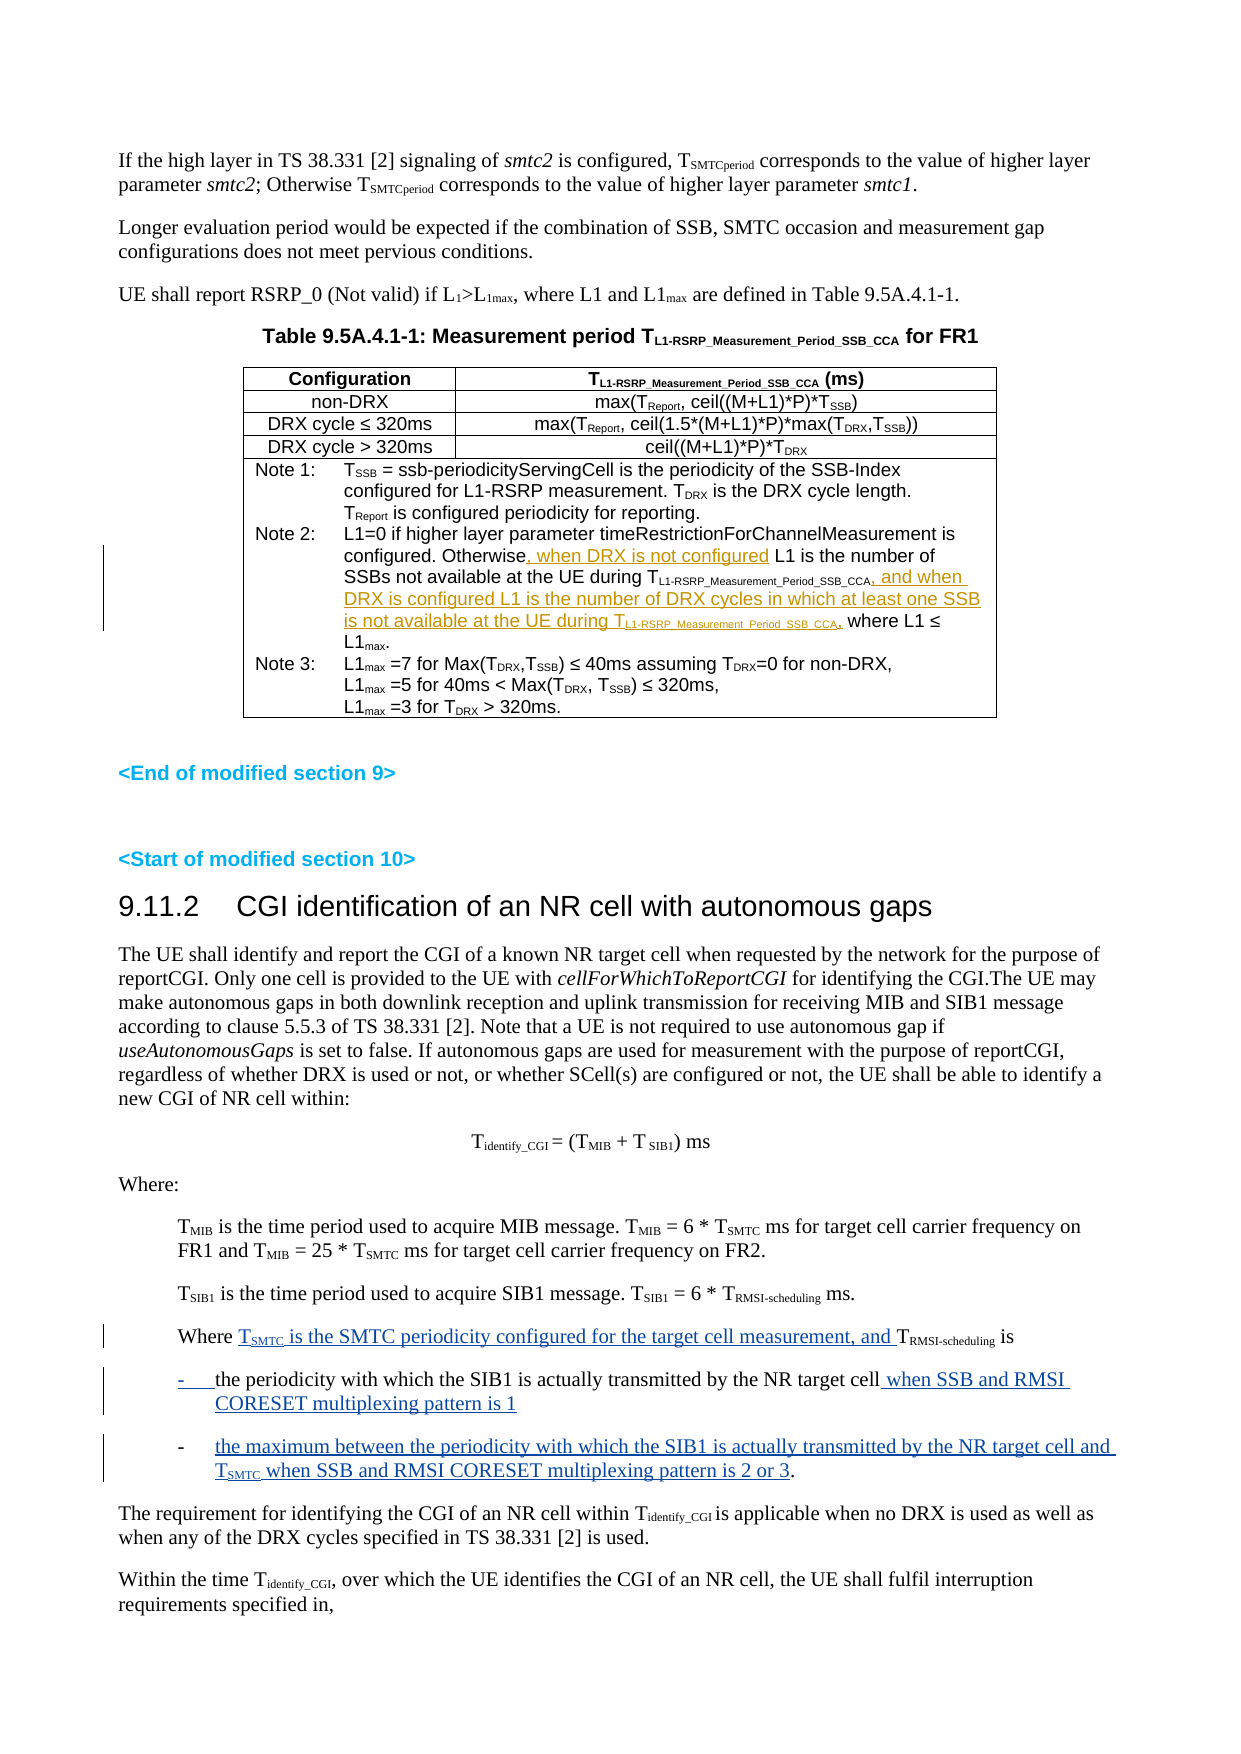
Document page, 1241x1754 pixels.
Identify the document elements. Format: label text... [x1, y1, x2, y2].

list . [177, 1434, 1122, 1482]
text If the high layer in TS 38.331 [2] signaling of smtc2 is configured, TSMTCperiod corresponds to the value of higher layer parameter smtc2; Otherwise TSMTCperiod corresponds to the value of higher layer parameter smtc1. [118, 148, 1122, 196]
text The UE shall identify and report the CGI of a known NR target cell when requested by the network for the purpose of reportCGI. Only one cell is provided to the UE with cellForWhichToReportCGI for identifying the CGI.The UE may make autonomous gaps in both downlink reception and uplink transmission for receiving MIB and SIB1 message according to clause 5.5.3 of TS 38.331 [2]. Note that a UE is not required to use autonomous gap if useAutonomousGaps is set to false. If autonomous gaps are used for measurement with the purpose of reportCGI, regardless of whether DRX is used or not, or whether SCell(s) are configured or not, the UE shall be able to identify a new CGI of NR cell within: [118, 941, 1122, 1110]
text Table 9.5A.4.1-1: Measurement period TL1-RSRP_Measurement_Period_SSB_CCA for FR1 [118, 324, 1122, 348]
table_cell ceil((M+L1)*P)*TDRX [456, 436, 996, 457]
text Longer evaluation period would be expected if the combination of SSB, SMTC occasion and measurement gap configurations does not meet pervious conditions. [118, 214, 1122, 263]
text Where: [118, 1171, 1122, 1196]
table_cell non-DRX [244, 391, 455, 412]
table_header TL1-RSRP_Measurement_Period_SSB_CCA (ms) [456, 368, 996, 389]
text UE shall report RSRP_0 (Not valid) if L1>L1max, where L1 and L1max are defined in Table 9.5A.4.1-1. [118, 281, 1122, 306]
text TSIB1 is the time period used to acquire SIB1 message. TSIB1 = 6 * TRMSI-scheduling ms. [148, 1281, 1122, 1305]
text Tidentify_CGI = (TMIB + T SIB1) ms [118, 1129, 1122, 1153]
table_cell DRX cycle ≤ 320ms [244, 413, 455, 435]
list the periodicity with which the SIB1 is actually transmitted by the NR target cell [177, 1367, 1122, 1415]
text TMIB is the time period used to acquire MIB message. TMIB = 6 * TSMTC ms for target cell carrier frequency on FR1 and TMIB = 25 * TSMTC ms for target cell carrier frequency on FR2. [148, 1214, 1122, 1262]
text <Start of modified section 10> [118, 846, 1122, 870]
text Within the time Tidentify_CGI, over which the UE identifies the CGI of an NR cell, the UE shall fulfil interruption requirements specified in, [118, 1567, 1122, 1616]
table_cell max(TReport, ceil(1.5*(M+L1)*P)*max(TDRX,TSSB)) [456, 413, 996, 435]
table_cell max(TReport, ceil((M+L1)*P)*TSSB) [456, 391, 996, 412]
table_header Configuration [244, 368, 455, 389]
text Where TRMSI-scheduling is [148, 1324, 1122, 1348]
text <End of modified section 9> [118, 761, 1122, 785]
table_cell Note 1: TSSB = ssb-periodicityServingCell is the periodicity of the SSB-Index configured for L1-RSRP measurement. TDRX is the DRX cycle length. TReport is configured periodicity for reporting. Note 2: L1=0 if higher layer parameter timeRestrictionForChannelMeasurement is configured. Otherwise L1 is the number of SSBs not available at the UE during TL1-RSRP_Measurement_Period_SSB_CCA where L1 ≤ L1max. Note 3: L1max =7 for Max(TDRX,TSSB) ≤ 40ms assuming TDRX=0 for non-DRX, L1max =5 for 40ms < Max(TDRX, TSSB) ≤ 320ms, L1max =3 for TDRX > 320ms. [244, 459, 996, 717]
table_cell DRX cycle > 320ms [244, 436, 455, 457]
subtitle 9.11.2 CGI identification of an NR cell with autonomous gaps [118, 889, 1122, 923]
text The requirement for identifying the CGI of an NR cell within Tidentify_CGI is applicable when no DRX is used as well as when any of the DRX cycles specified in TS 38.331 [2] is used. [118, 1501, 1122, 1549]
